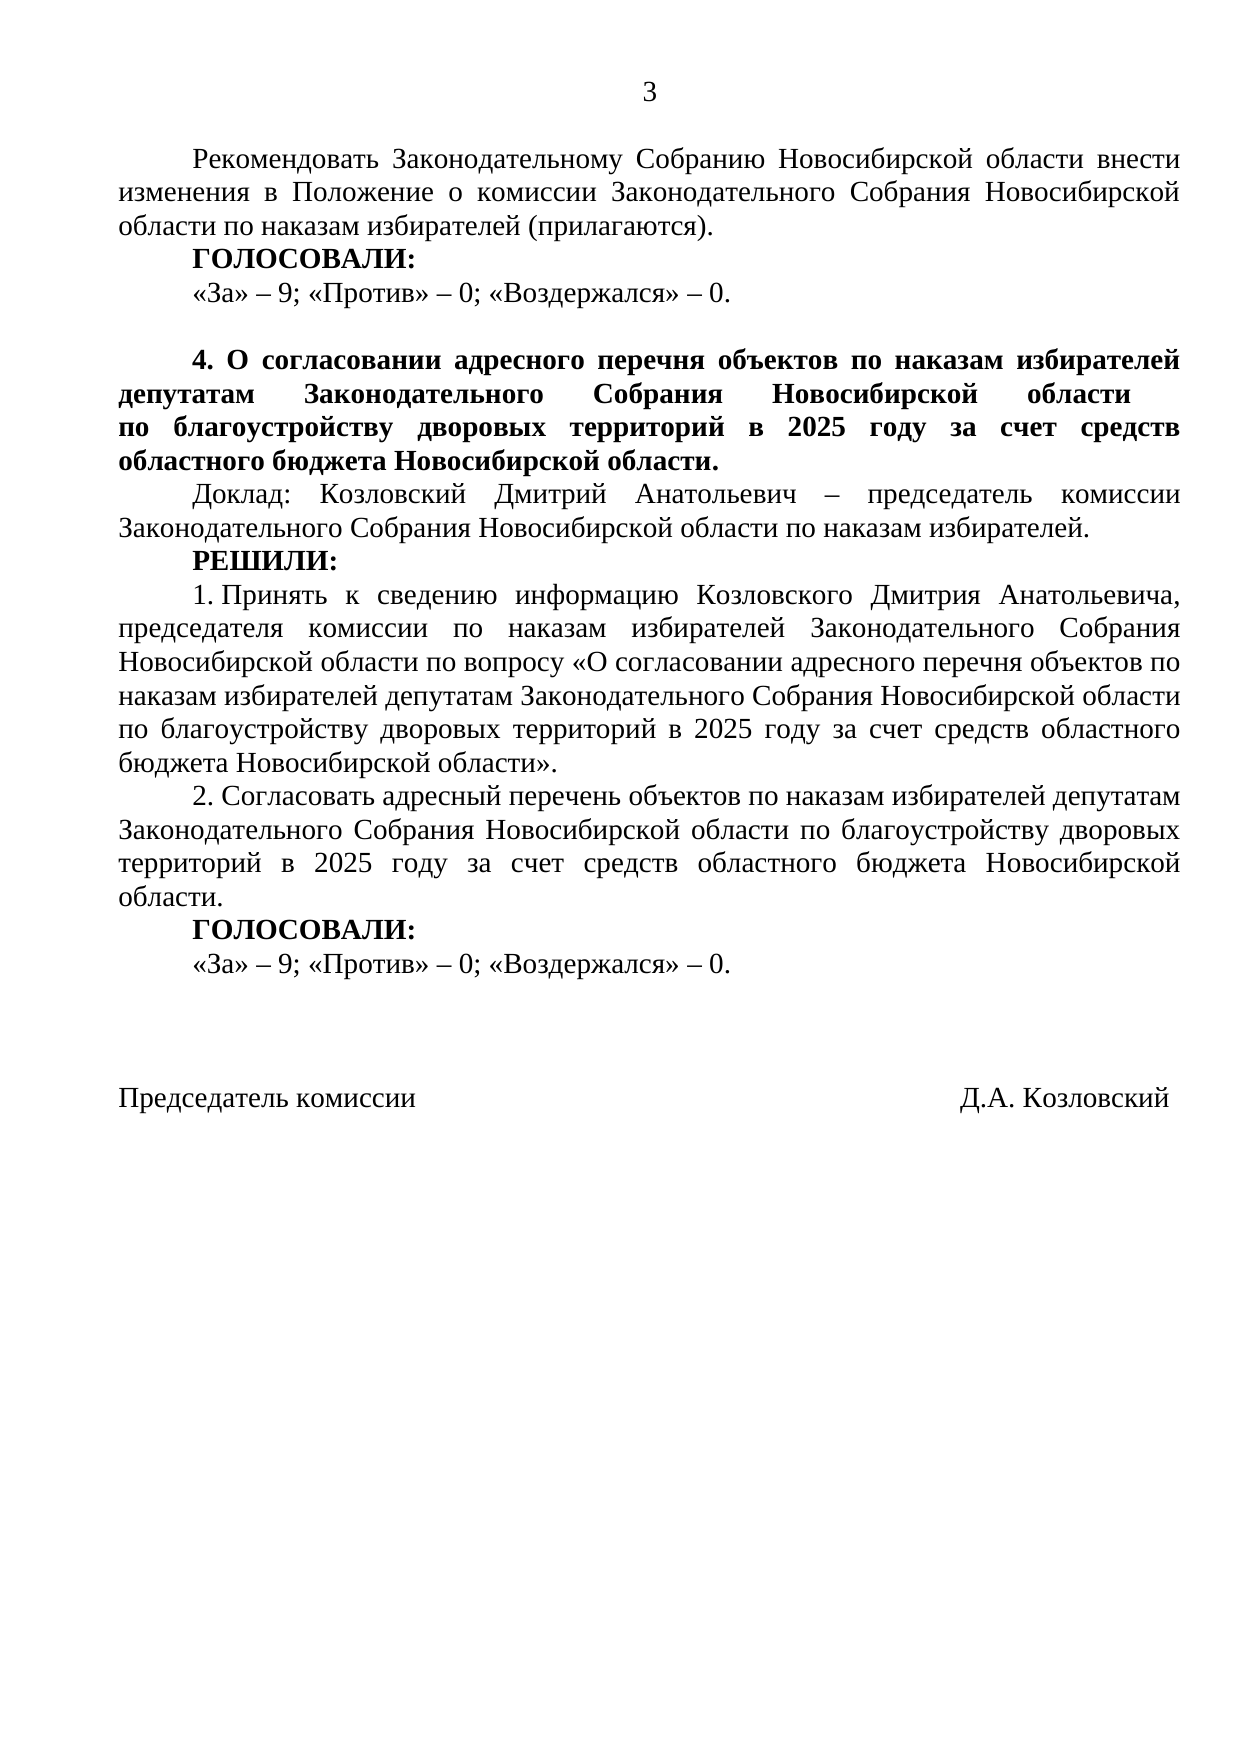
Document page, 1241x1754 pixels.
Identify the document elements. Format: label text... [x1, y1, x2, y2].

text ГОЛОСОВАЛИ: [118, 242, 1181, 275]
text «За» – 9; «Против» – 0; «Воздержался» – 0. [118, 946, 1181, 979]
text 4. О согласовании адресного перечня объектов по наказам избирателей депутатам Законодательного Собрания Новосибирской области по благоустройству дворовых территорий в 2025 году за счет средств областного бюджета Новосибирской области. [118, 342, 1181, 476]
text РЕШИЛИ: [118, 543, 1181, 577]
text 2. Согласовать адресный перечень объектов по наказам избирателей депутатам Законодательного Собрания Новосибирской области по благоустройству дворовых территорий в 2025 году за счет средств областного бюджета Новосибирской области. [118, 778, 1181, 912]
text «За» – 9; «Против» – 0; «Воздержался» – 0. [118, 275, 1181, 309]
text Председатель комиссии Д.А. Козловский [118, 1080, 1181, 1114]
text Рекомендовать Законодательному Собранию Новосибирской области внести изменения в Положение о комиссии Законодательного Собрания Новосибирской области по наказам избирателей (прилагаются). [118, 141, 1181, 242]
text ГОЛОСОВАЛИ: [118, 912, 1181, 946]
text 1. Принять к сведению информацию Козловского Дмитрия Анатольевича, председателя комиссии по наказам избирателей Законодательного Собрания Новосибирской области по вопросу «О согласовании адресного перечня объектов по наказам избирателей депутатам Законодательного Собрания Новосибирской области по благоустройству дворовых территорий в 2025 году за счет средств областного бюджета Новосибирской области». [118, 577, 1181, 778]
text Доклад: Козловский Дмитрий Анатольевич – председатель комиссии Законодательного Собрания Новосибирской области по наказам избирателей. [118, 476, 1181, 543]
